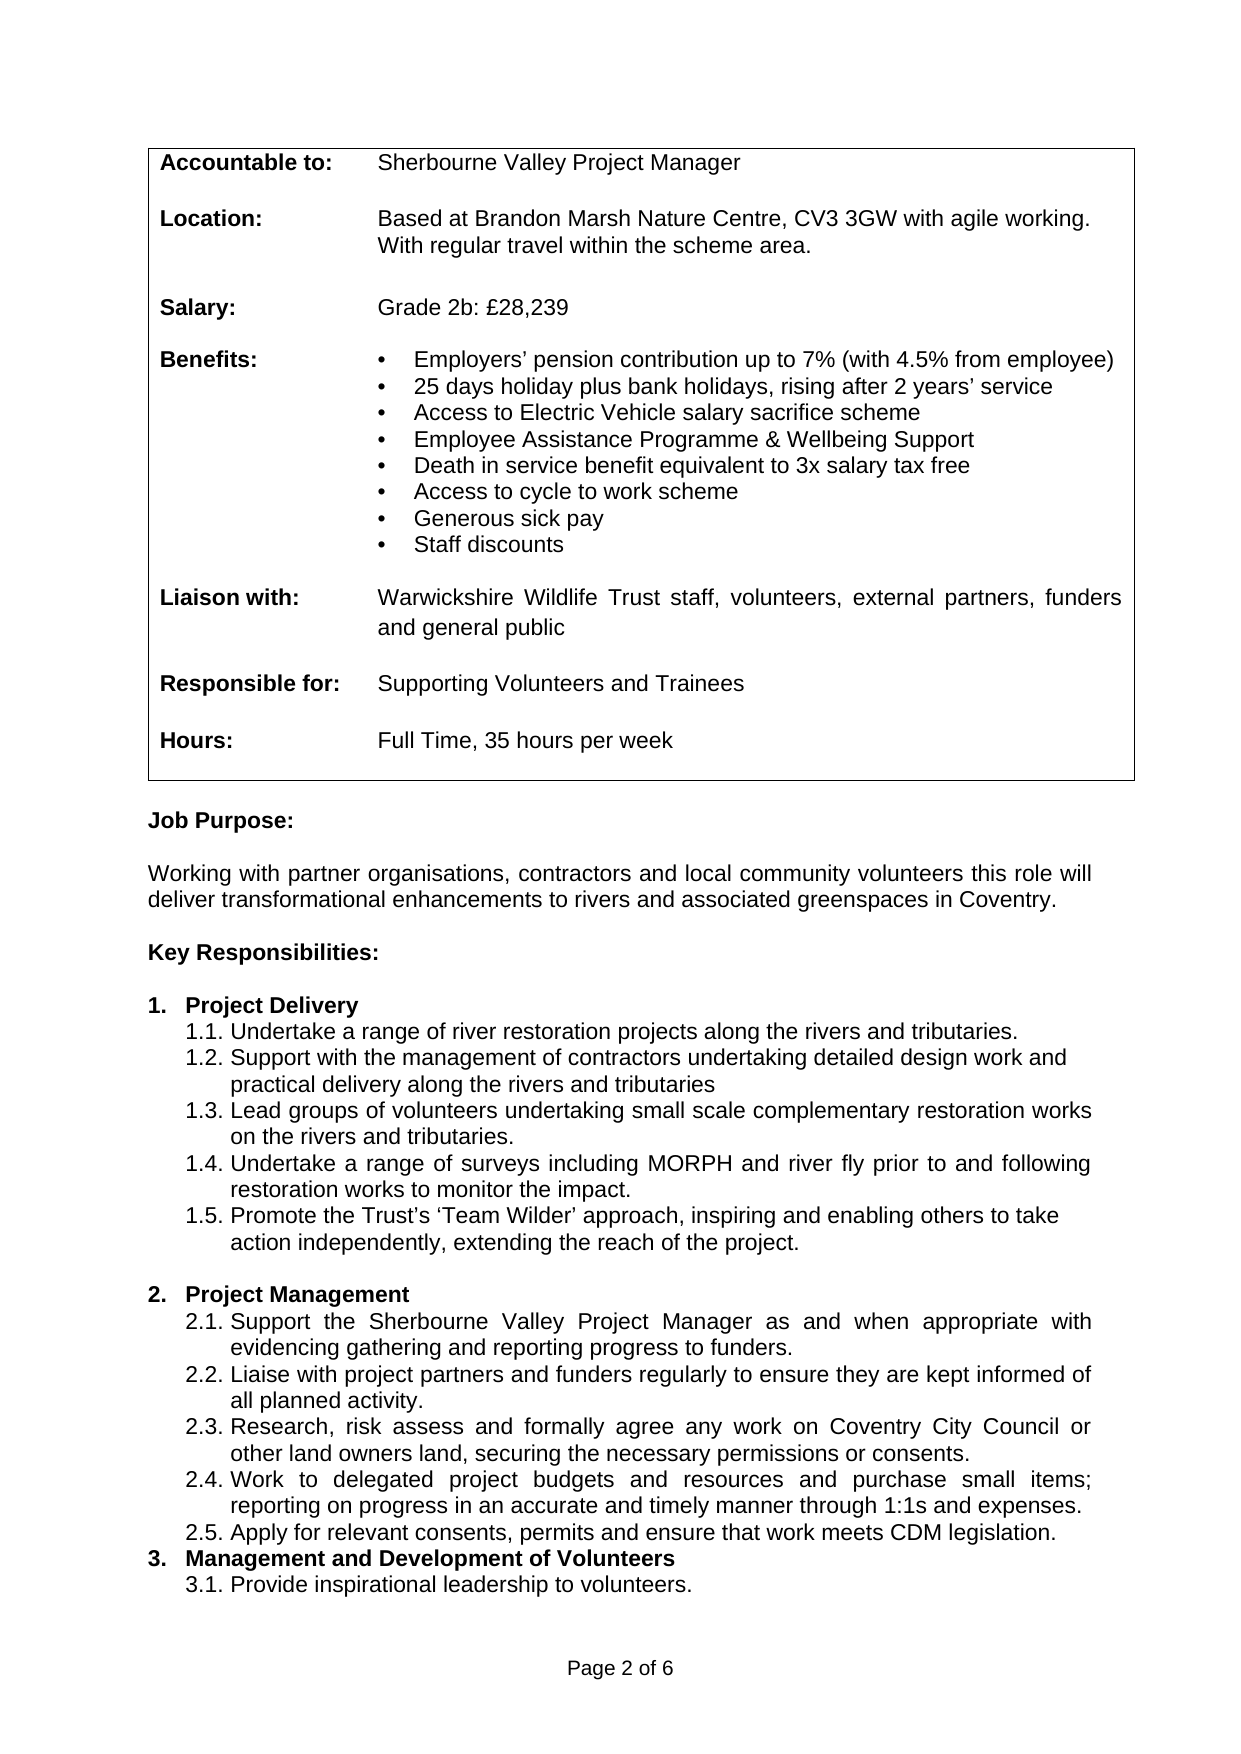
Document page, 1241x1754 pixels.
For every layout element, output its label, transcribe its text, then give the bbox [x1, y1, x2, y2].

table_cell Benefits: [149, 346, 366, 584]
list Undertake a range of surveys including MORPH and river fly prior to and following restoration works to monitor the impact. [185, 1150, 1092, 1202]
list Provide inspirational leadership to volunteers. [185, 1571, 1092, 1598]
table_cell Full Time, 35 hours per week [366, 727, 1134, 780]
table_cell Employers’ pension contribution up to 7% (with 4.5% from employee) 25 days holiday plus bank holidays, rising after 2 years’ service Access to Electric Vehicle salary sacrifice scheme Employee Assistance Programme & Wellbeing Support Death in service benefit equivalent to 3x salary tax free Access to cycle to work scheme Generous sick pay Staff discounts [366, 346, 1134, 584]
list Management and Development of Volunteers [148, 1545, 1092, 1571]
table_cell Grade 2b: £28,239 [366, 294, 1134, 346]
list Promote the Trust’s ‘Team Wilder’ approach, inspiring and enabling others to take action independently, extending the reach of the project. [185, 1202, 1092, 1255]
table_cell Hours: [149, 727, 366, 780]
list Liaise with project partners and funders regularly to ensure they are kept informed of all planned activity. [185, 1361, 1092, 1413]
table_cell Location: [149, 205, 366, 294]
table_cell Based at Brandon Marsh Nature Centre, CV3 3GW with agile working. With regular travel within the scheme area. [366, 205, 1134, 294]
table_cell Responsible for: [149, 670, 366, 727]
list Lead groups of volunteers undertaking small scale complementary restoration works on the rivers and tributaries. [185, 1097, 1092, 1150]
table_header Sherbourne Valley Project Manager [366, 149, 1134, 205]
table_cell Liaison with: [149, 584, 366, 670]
list Support with the management of contractors undertaking detailed design work and practical delivery along the rivers and tributaries [185, 1044, 1092, 1097]
text Job Purpose: [148, 807, 1092, 833]
table_cell Supporting Volunteers and Trainees [366, 670, 1134, 727]
list Project Management [148, 1281, 1092, 1308]
list Project Delivery [148, 992, 1092, 1018]
table_cell Salary: [149, 294, 366, 346]
list Apply for relevant consents, permits and ensure that work meets CDM legislation. [185, 1519, 1092, 1545]
list Work to delegated project budgets and resources and purchase small items; reporting on progress in an accurate and timely manner through 1:1s and expenses. [185, 1466, 1092, 1519]
list Research, risk assess and formally agree any work on Coventry City Council or other land owners land, securing the necessary permissions or consents. [185, 1413, 1092, 1466]
table_header Accountable to: [149, 149, 366, 205]
table_cell Warwickshire Wildlife Trust staff, volunteers, external partners, funders and general public [366, 584, 1134, 670]
list Support the Sherbourne Valley Project Manager as and when appropriate with evidencing gathering and reporting progress to funders. [185, 1308, 1092, 1361]
list Undertake a range of river restoration projects along the rivers and tributaries. [185, 1018, 1092, 1044]
text Working with partner organisations, contractors and local community volunteers this role will deliver transformational enhancements to rivers and associated greenspaces in Coventry. [148, 860, 1092, 912]
text Key Responsibilities: [148, 939, 1092, 965]
